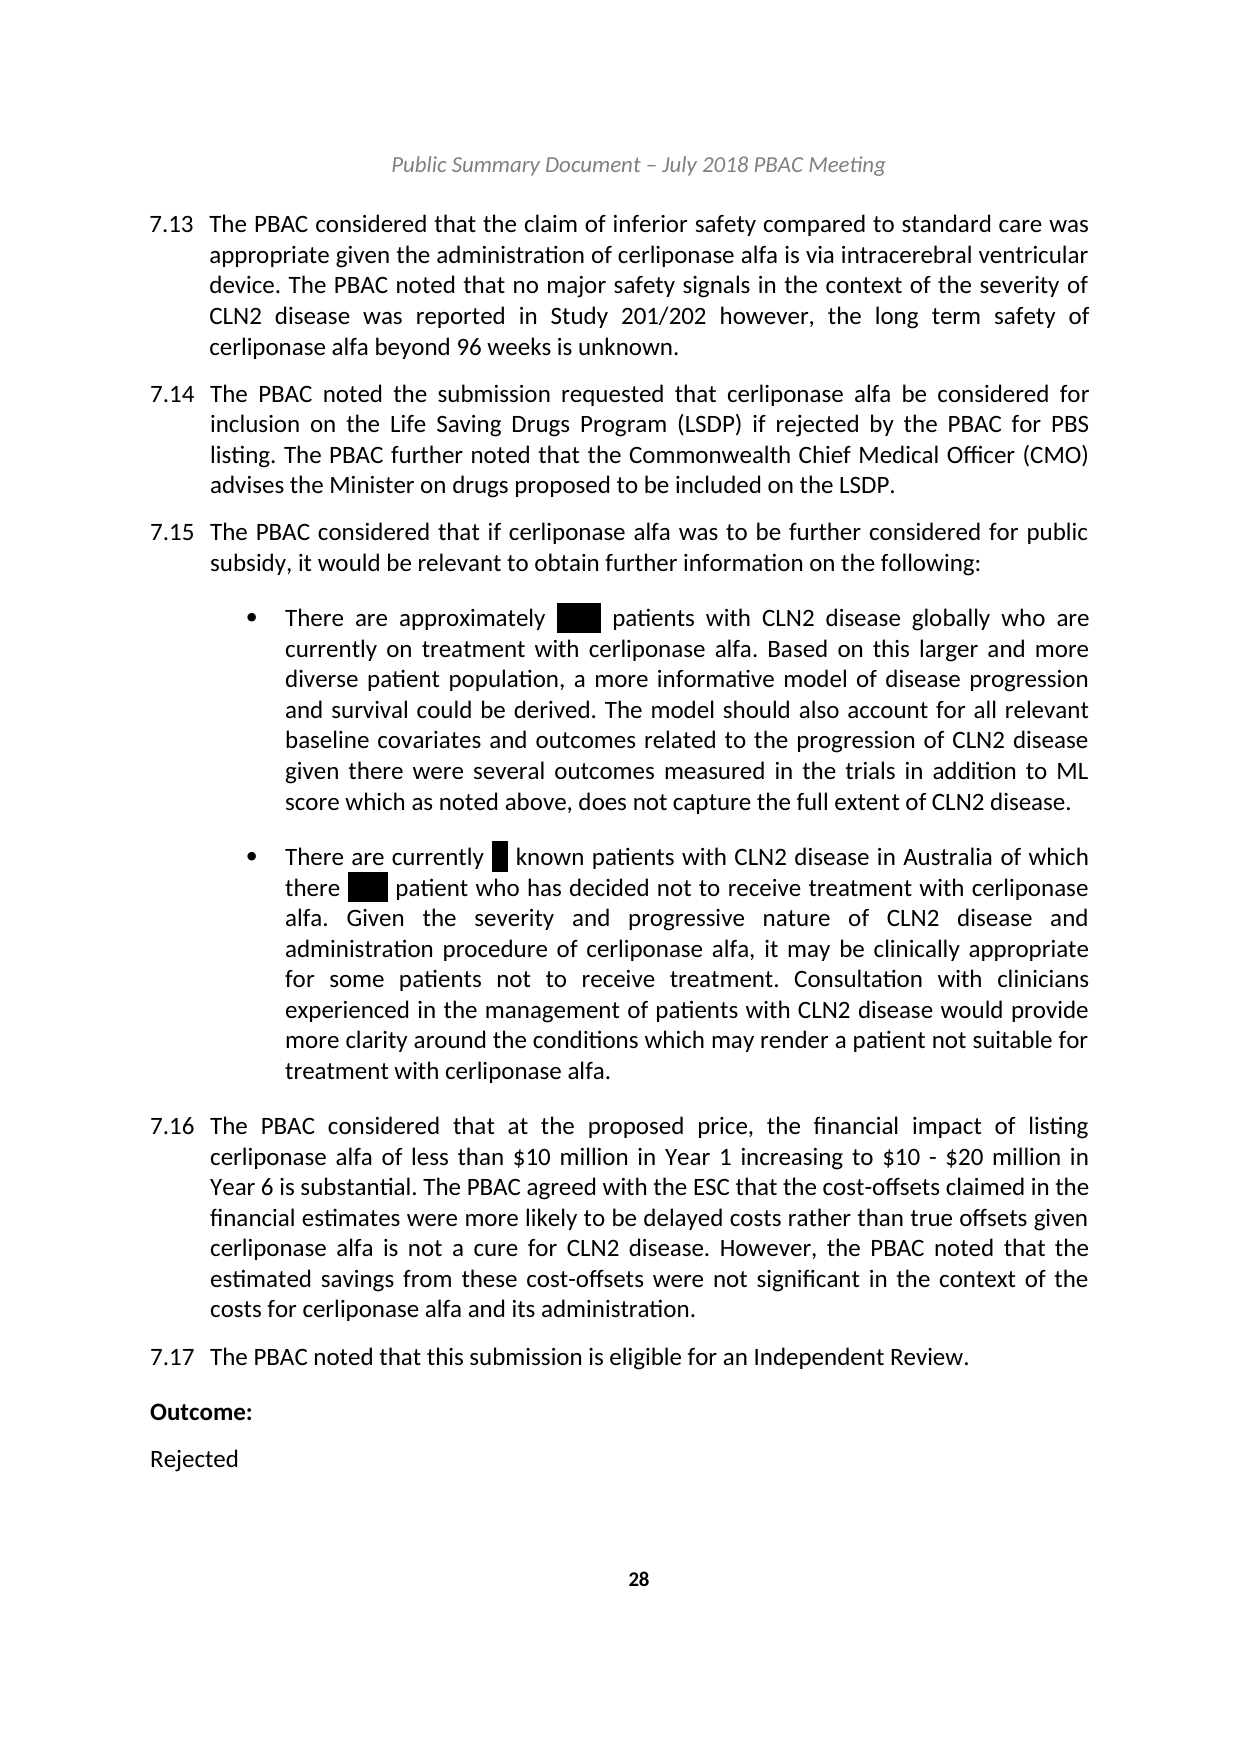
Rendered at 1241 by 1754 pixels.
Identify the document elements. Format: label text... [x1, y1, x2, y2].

text Outcome: [150, 1396, 1090, 1427]
list The PBAC noted the submission requested that cerliponase alfa be considered for inclusion on the Life Saving Drugs Program (LSDP) if rejected by the PBAC for PBS listing. The PBAC further noted that the Commonwealth Chief Medical Officer (CMO) advises the Minister on drugs proposed to be included on the LSDP. [150, 378, 1090, 500]
list There are currently ''' known patients with CLN2 disease in Australia of which there ''' ''' patient who has decided not to receive treatment with cerliponase alfa. Given the severity and progressive nature of CLN2 disease and administration procedure of cerliponase alfa, it may be clinically appropriate for some patients not to receive treatment. Consultation with clinicians experienced in the management of patients with CLN2 disease would provide more clarity around the conditions which may render a patient not suitable for treatment with cerliponase alfa. [247, 841, 1090, 1085]
list The PBAC noted that this submission is eligible for an Independent Review. [150, 1341, 1090, 1371]
list The PBAC considered that if cerliponase alfa was to be further considered for public subsidy, it would be relevant to obtain further information on the following: [150, 517, 1090, 578]
text Rejected [150, 1443, 1090, 1474]
list The PBAC considered that the claim of inferior safety compared to standard care was appropriate given the administration of cerliponase alfa is via intracerebral ventricular device. The PBAC noted that no major safety signals in the context of the severity of CLN2 disease was reported in Study 201/202 however, the long term safety of cerliponase alfa beyond 96 weeks is unknown. [149, 208, 1090, 361]
list The PBAC considered that at the proposed price, the financial impact of listing cerliponase alfa of less than $10 million in Year 1 increasing to $10 - $20 million in Year 6 is substantial. The PBAC agreed with the ESC that the cost-offsets claimed in the financial estimates were more likely to be delayed costs rather than true offsets given cerliponase alfa is not a cure for CLN2 disease. However, the PBAC noted that the estimated savings from these cost-offsets were not significant in the context of the costs for cerliponase alfa and its administration. [150, 1110, 1090, 1324]
list There are approximately '''''''' patients with CLN2 disease globally who are currently on treatment with cerliponase alfa. Based on this larger and more diverse patient population, a more informative model of disease progression and survival could be derived. The model should also account for all relevant baseline covariates and outcomes related to the progression of CLN2 disease given there were several outcomes measured in the trials in addition to ML score which as noted above, does not capture the full extent of CLN2 disease. [247, 603, 1090, 816]
